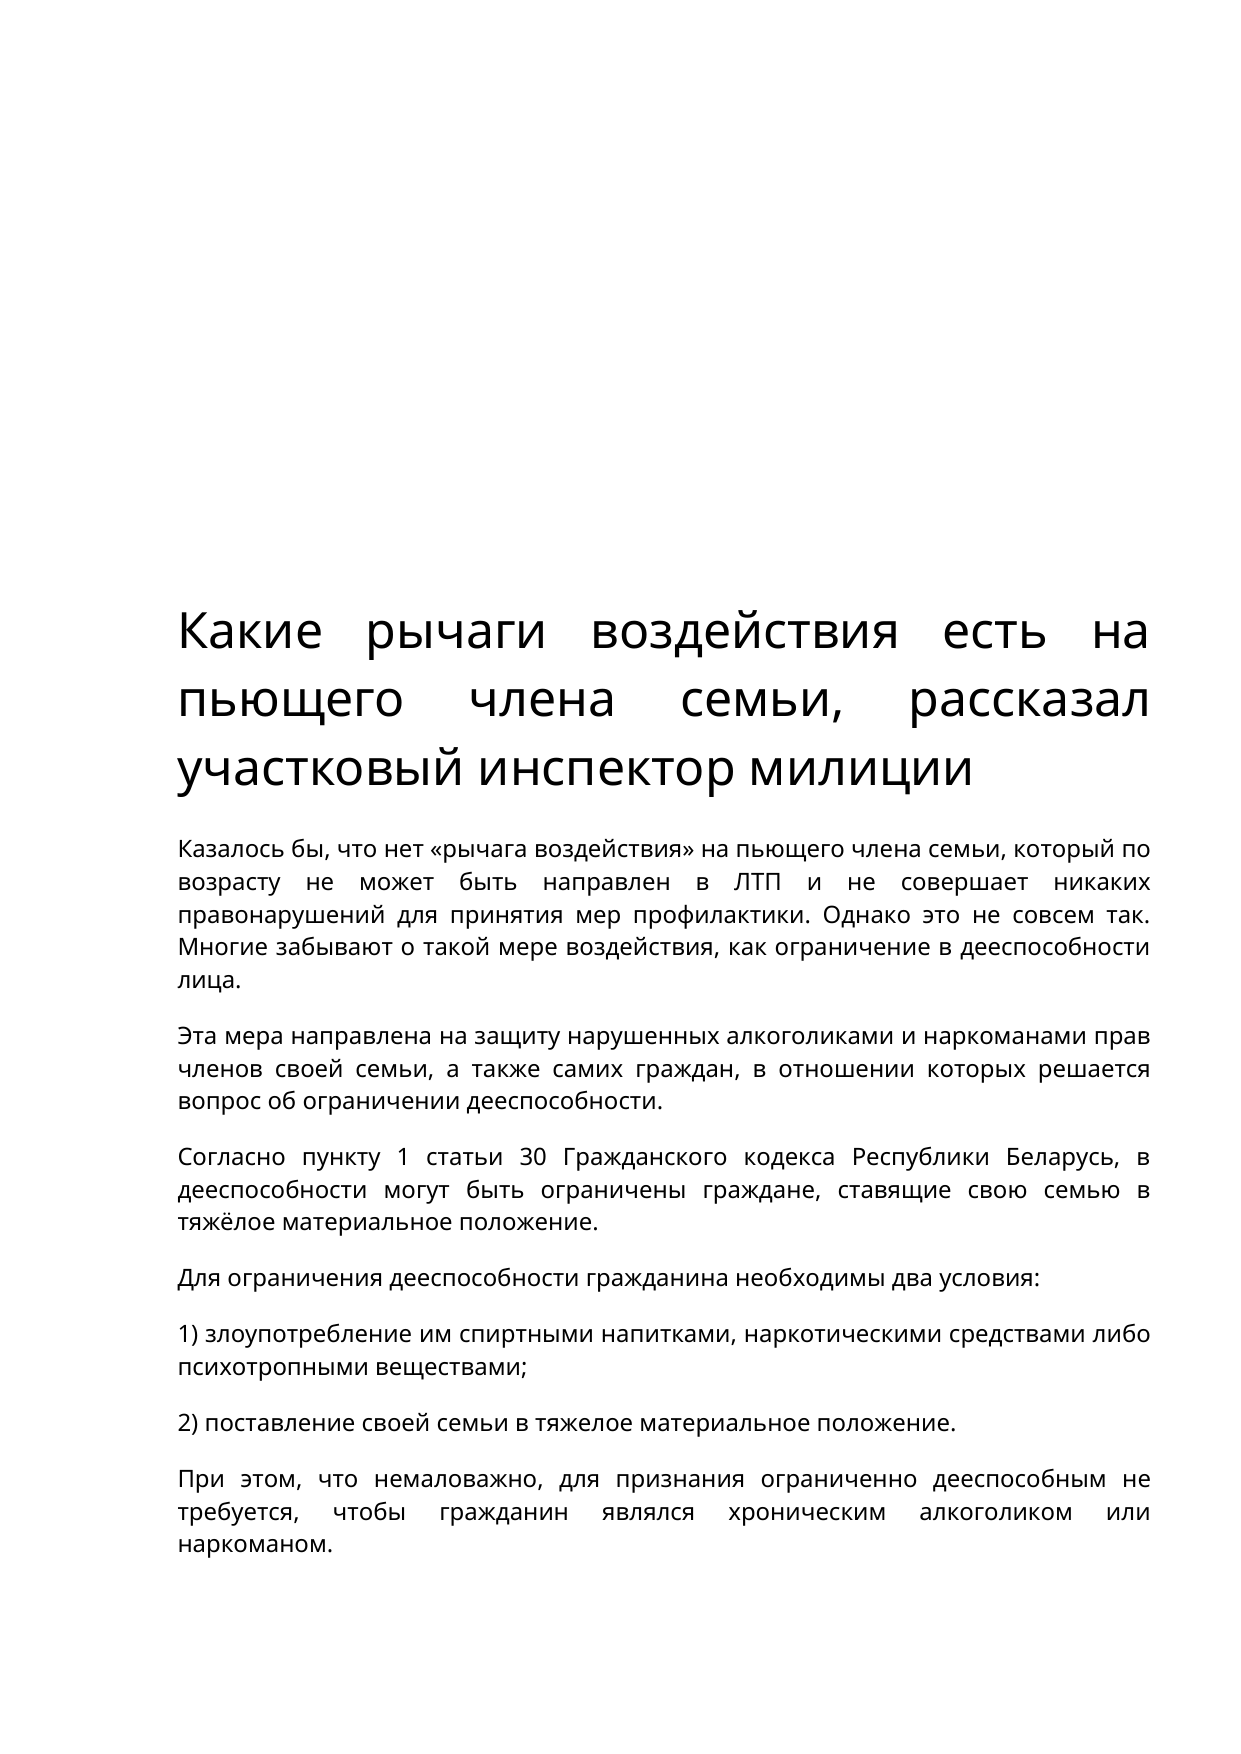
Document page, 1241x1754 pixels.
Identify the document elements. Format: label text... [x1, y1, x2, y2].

text Согласно пункту 1 статьи 30 Гражданского кодекса Республики Беларусь, в дееспособности могут быть ограничены граждане, ставящие свою семью в тяжёлое материальное положение. [177, 1140, 1152, 1238]
text При этом, что немаловажно, для признания ограниченно дееспособным не требуется, чтобы гражданин являлся хроническим алкоголиком или наркоманом. [177, 1462, 1152, 1560]
text Для ограничения дееспособности гражданина необходимы два условия: [177, 1261, 1152, 1294]
text Эта мера направлена на защиту нарушенных алкоголиками и наркоманами прав членов своей семьи, а также самих граждан, в отношении которых решается вопрос об ограничении дееспособности. [177, 1019, 1152, 1117]
text Какие рычаги воздействия есть на пьющего члена семьи, рассказал участковый инспектор милиции [177, 595, 1152, 800]
text 2) поставление своей семьи в тяжелое материальное положение. [177, 1406, 1152, 1438]
text 1) злоупотребление им спиртными напитками, наркотическими средствами либо психотропными веществами; [177, 1317, 1152, 1382]
text Казалось бы, что нет «рычага воздействия» на пьющего члена семьи, который по возрасту не может быть направлен в ЛТП и не совершает никаких правонарушений для принятия мер профилактики. Однако это не совсем так. Многие забывают о такой мере воздействия, как ограничение в дееспособности лица. [177, 832, 1152, 995]
